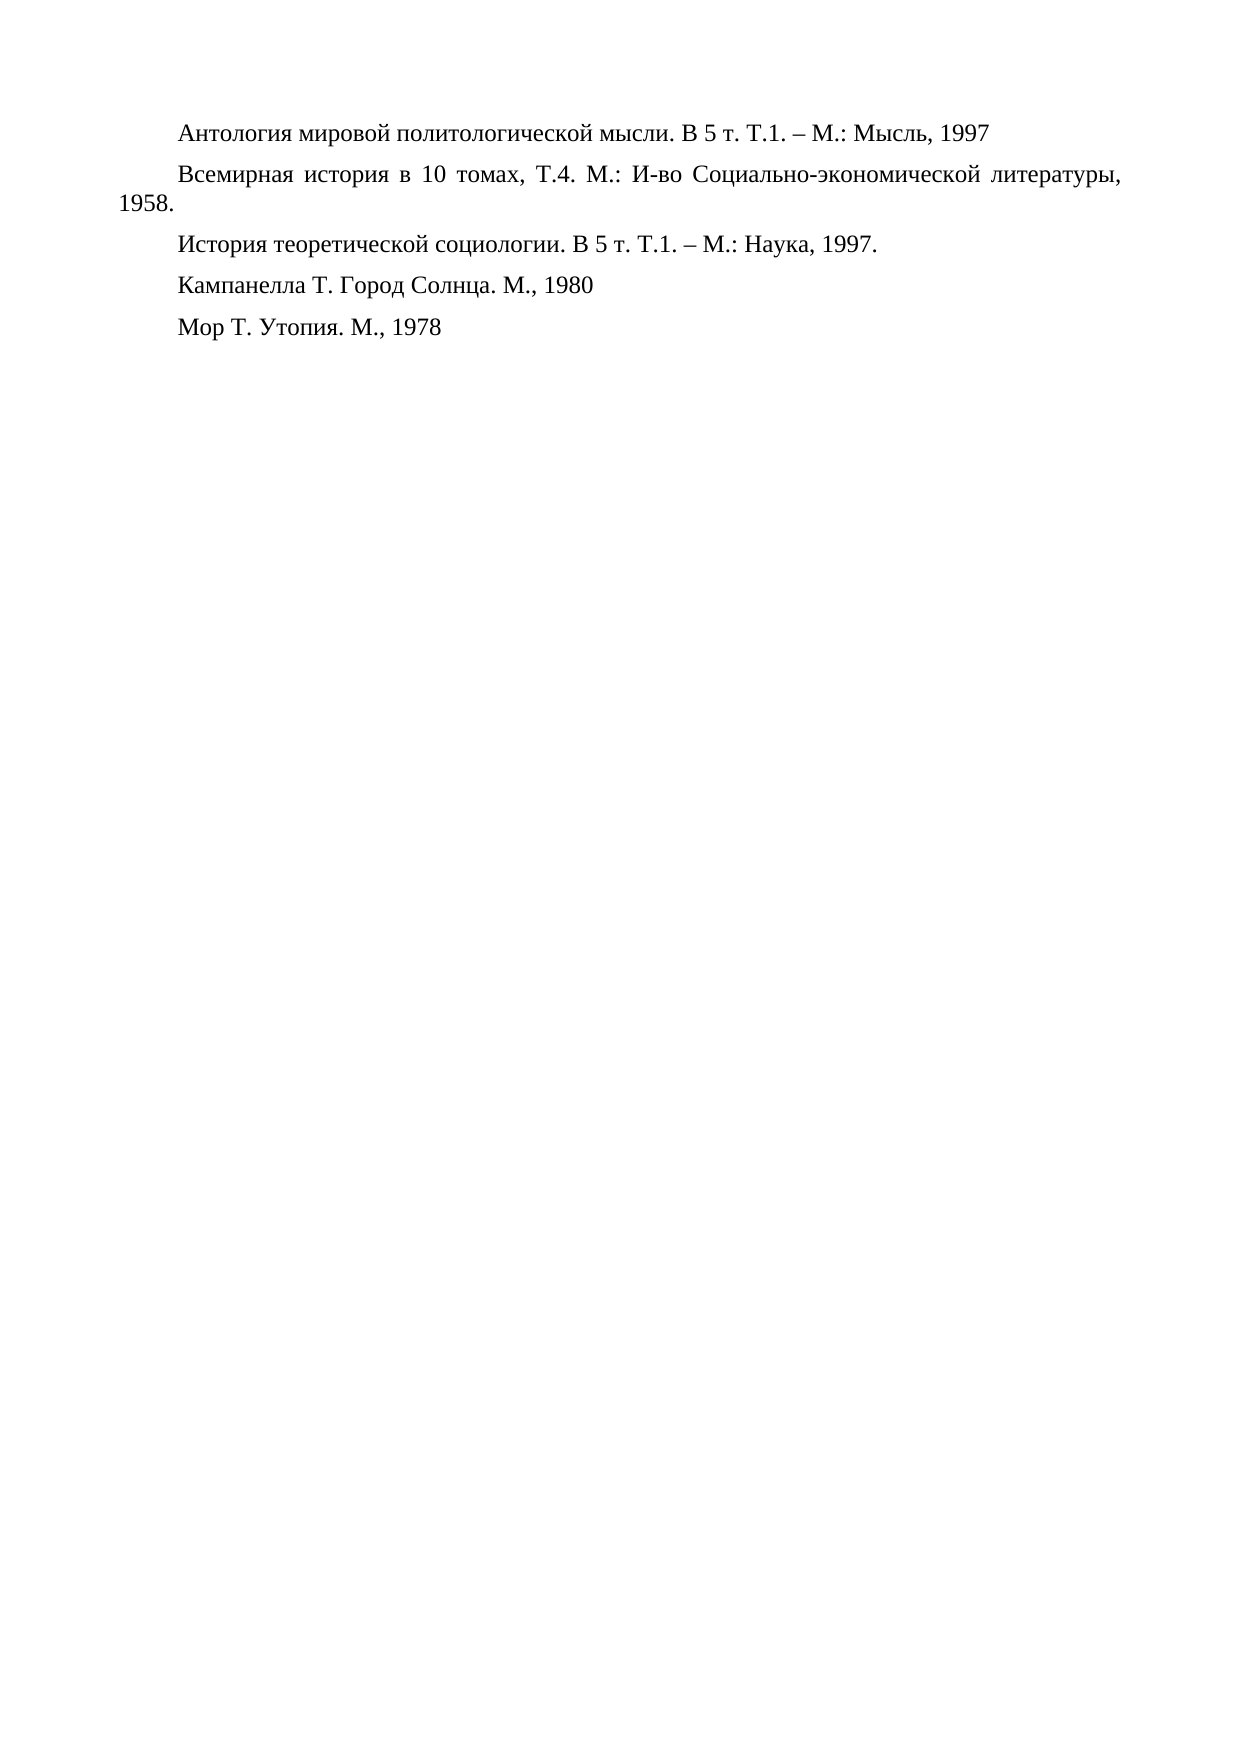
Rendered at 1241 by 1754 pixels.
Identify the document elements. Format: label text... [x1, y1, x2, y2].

text Мор Т. Утопия. М., 1978 [118, 312, 1122, 341]
text Антология мировой политологической мысли. В 5 т. Т.1. – М.: Мысль, 1997 [118, 118, 1122, 147]
text История теоретической социологии. В 5 т. Т.1. – М.: Наука, 1997. [118, 229, 1122, 258]
text Всемирная история в 10 томах, Т.4. М.: И-во Социально-экономической литературы, 1958. [118, 159, 1122, 217]
text Кампанелла Т. Город Солнца. М., 1980 [118, 271, 1122, 299]
